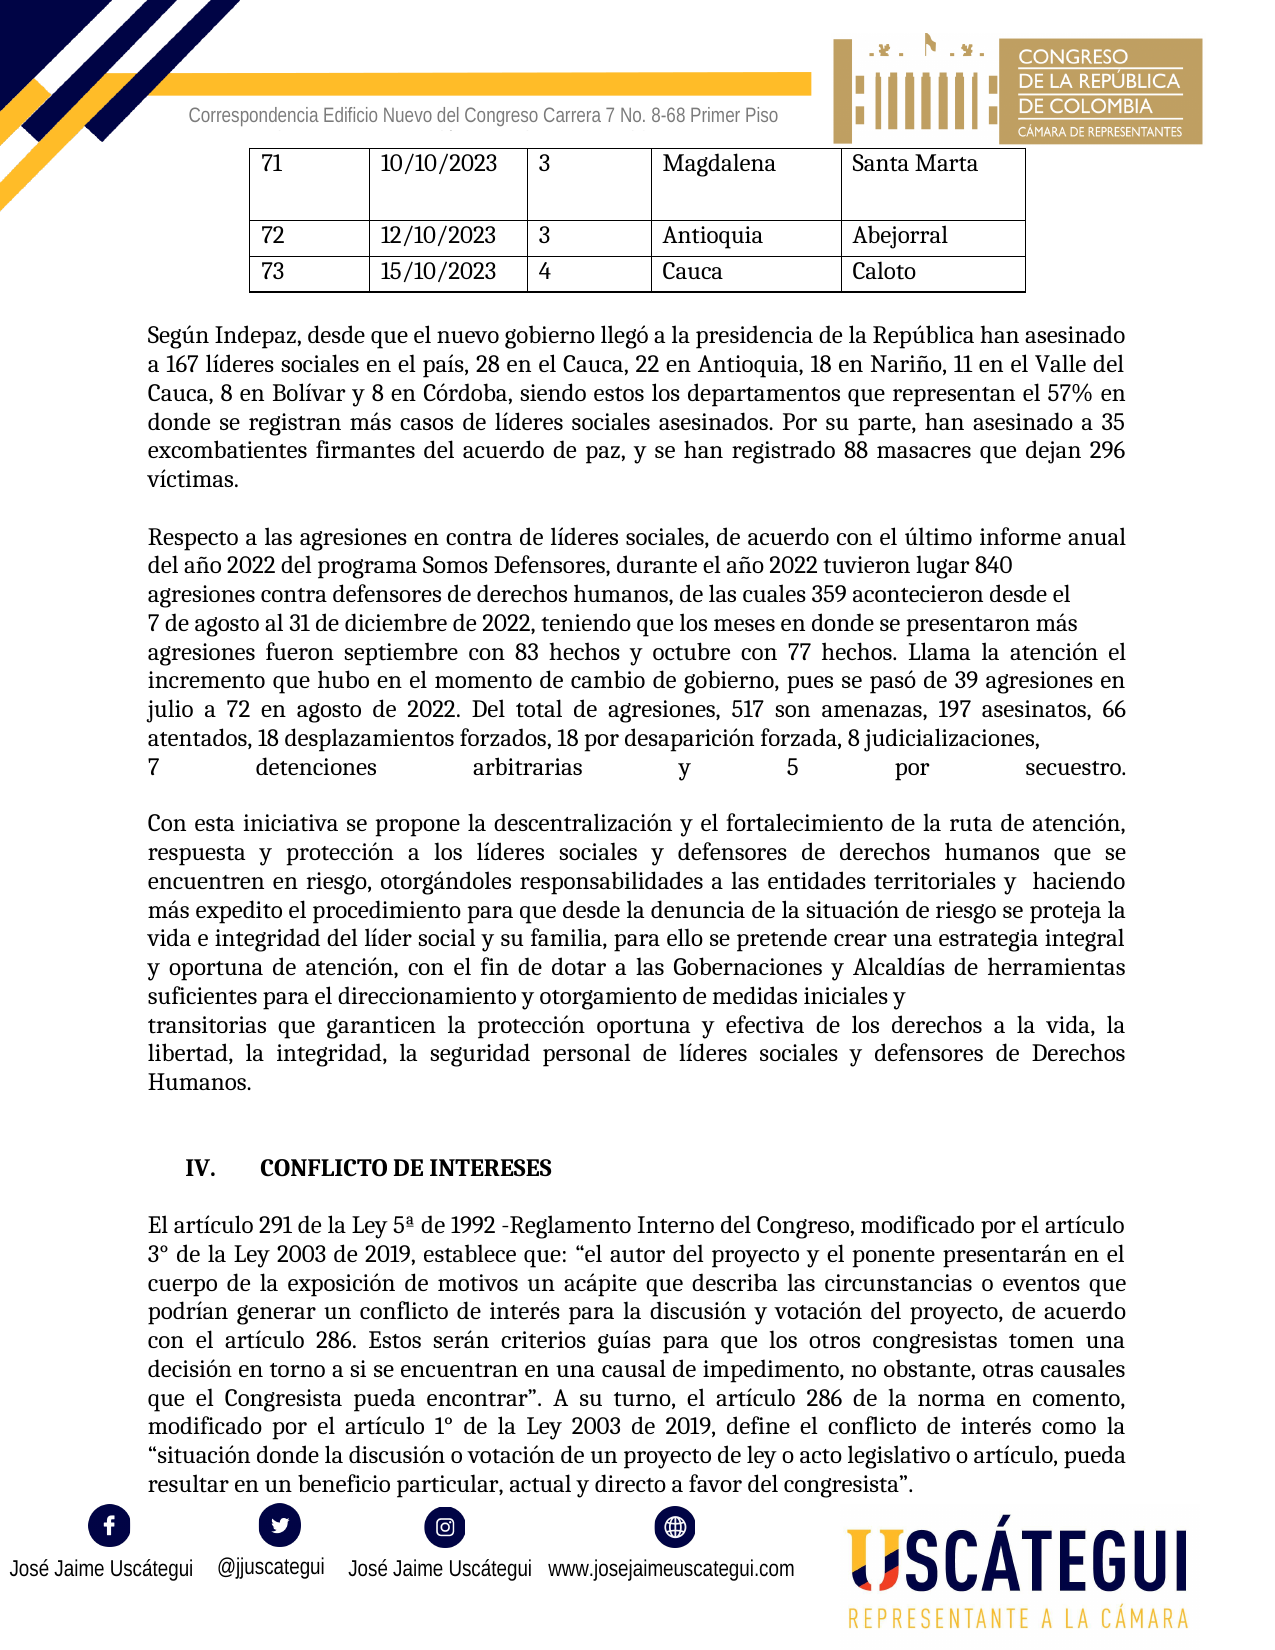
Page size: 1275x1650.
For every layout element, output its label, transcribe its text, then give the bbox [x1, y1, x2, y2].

table_cell 72 [250, 221, 369, 256]
text El artículo 291 de la Ley 5ª de 1992 -Reglamento Interno del Congreso, modificado por el artículo 3° de la Ley 2003 de 2019, establece que: “el autor del proyecto y el ponente presentarán en el cuerpo de la exposición de motivos un acápite que describa las circunstancias o eventos que podrían generar un conflicto de interés para la discusión y votación del proyecto, de acuerdo con el artículo 286. Estos serán criterios guías para que los otros congresistas tomen una decisión en torno a si se encuentran en una causal de impedimento, no obstante, otras causales que el Congresista pueda encontrar”. A su turno, el artículo 286 de la norma en comento, modificado por el artículo 1° de la Ley 2003 de 2019, define el conflicto de interés como la “situación donde la discusión o votación de un proyecto de ley o acto legislativo o artículo, pueda resultar en un beneficio particular, actual y directo a favor del congresista”. [148, 1211, 1127, 1498]
text 7 detenciones arbitrarias y 5 por secuestro. [148, 752, 1127, 809]
table_cell 3 [528, 149, 651, 219]
picture [0, 0, 812, 231]
list CONFLICTO DE INTERESES [185, 1153, 1127, 1182]
picture [88, 1504, 131, 1547]
table_cell Cauca [652, 257, 841, 291]
table_cell 12/10/2023 [370, 221, 527, 256]
text Respecto a las agresiones en contra de líderes sociales, de acuerdo con el último informe anual del año 2022 del programa Somos Defensores, durante el año 2022 tuvieron lugar 840 [148, 522, 1127, 580]
table_cell 71 [250, 149, 369, 219]
text Con esta iniciativa se propone la descentralización y el fortalecimiento de la ruta de atención, respuesta y protección a los líderes sociales y defensores de derechos humanos que se encuentren en riesgo, otorgándoles responsabilidades a las entidades territoriales y haciendo más expedito el procedimiento para que desde la denuncia de la situación de riesgo se proteja la vida e integridad del líder social y su familia, para ello se pretende crear una estrategia integral y oportuna de atención, con el fin de dotar a las Gobernaciones y Alcaldías de herramientas suficientes para el direccionamiento y otorgamiento de medidas iniciales y [148, 809, 1127, 1011]
table_cell 4 [528, 257, 651, 291]
table_cell Magdalena [652, 149, 841, 219]
text 7 de agosto al 31 de diciembre de 2022, teniendo que los meses en donde se presentaron más [148, 609, 1127, 637]
table_cell Abejorral [842, 221, 1025, 256]
table_cell Caloto [842, 257, 1025, 291]
picture [831, 33, 1206, 146]
picture [839, 1504, 1201, 1650]
picture [654, 1506, 695, 1548]
text Según Indepaz, desde que el nuevo gobierno llegó a la presidencia de la República han asesinado a 167 líderes sociales en el país, 28 en el Cauca, 22 en Antioquia, 18 en Nariño, 11 en el Valle del Cauca, 8 en Bolívar y 8 en Córdoba, siendo estos los departamentos que representan el 57% en donde se registran más casos de líderes sociales asesinados. Por su parte, han asesinado a 35 excombatientes firmantes del acuerdo de paz, y se han registrado 88 masacres que dejan 296 víctimas. [148, 321, 1127, 494]
text agresiones contra defensores de derechos humanos, de las cuales 359 acontecieron desde el [148, 580, 1127, 609]
table_cell Antioquia [652, 221, 841, 256]
text transitorias que garanticen la protección oportuna y efectiva de los derechos a la vida, la libertad, la integridad, la seguridad personal de líderes sociales y defensores de Derechos Humanos. [148, 1011, 1127, 1125]
picture [424, 1507, 465, 1548]
table_cell Santa Marta [842, 149, 1025, 219]
text agresiones fueron septiembre con 83 hechos y octubre con 77 hechos. Llama la atención el incremento que hubo en el momento de cambio de gobierno, pues se pasó de 39 agresiones en julio a 72 en agosto de 2022. Del total de agresiones, 517 son amenazas, 197 asesinatos, 66 atentados, 18 desplazamientos forzados, 18 por desaparición forzada, 8 judicializaciones, [148, 637, 1127, 752]
table_cell 73 [250, 257, 369, 291]
table_cell 3 [528, 221, 651, 256]
table_cell 10/10/2023 [370, 149, 527, 219]
picture [258, 1503, 301, 1547]
table_cell 15/10/2023 [370, 257, 527, 291]
